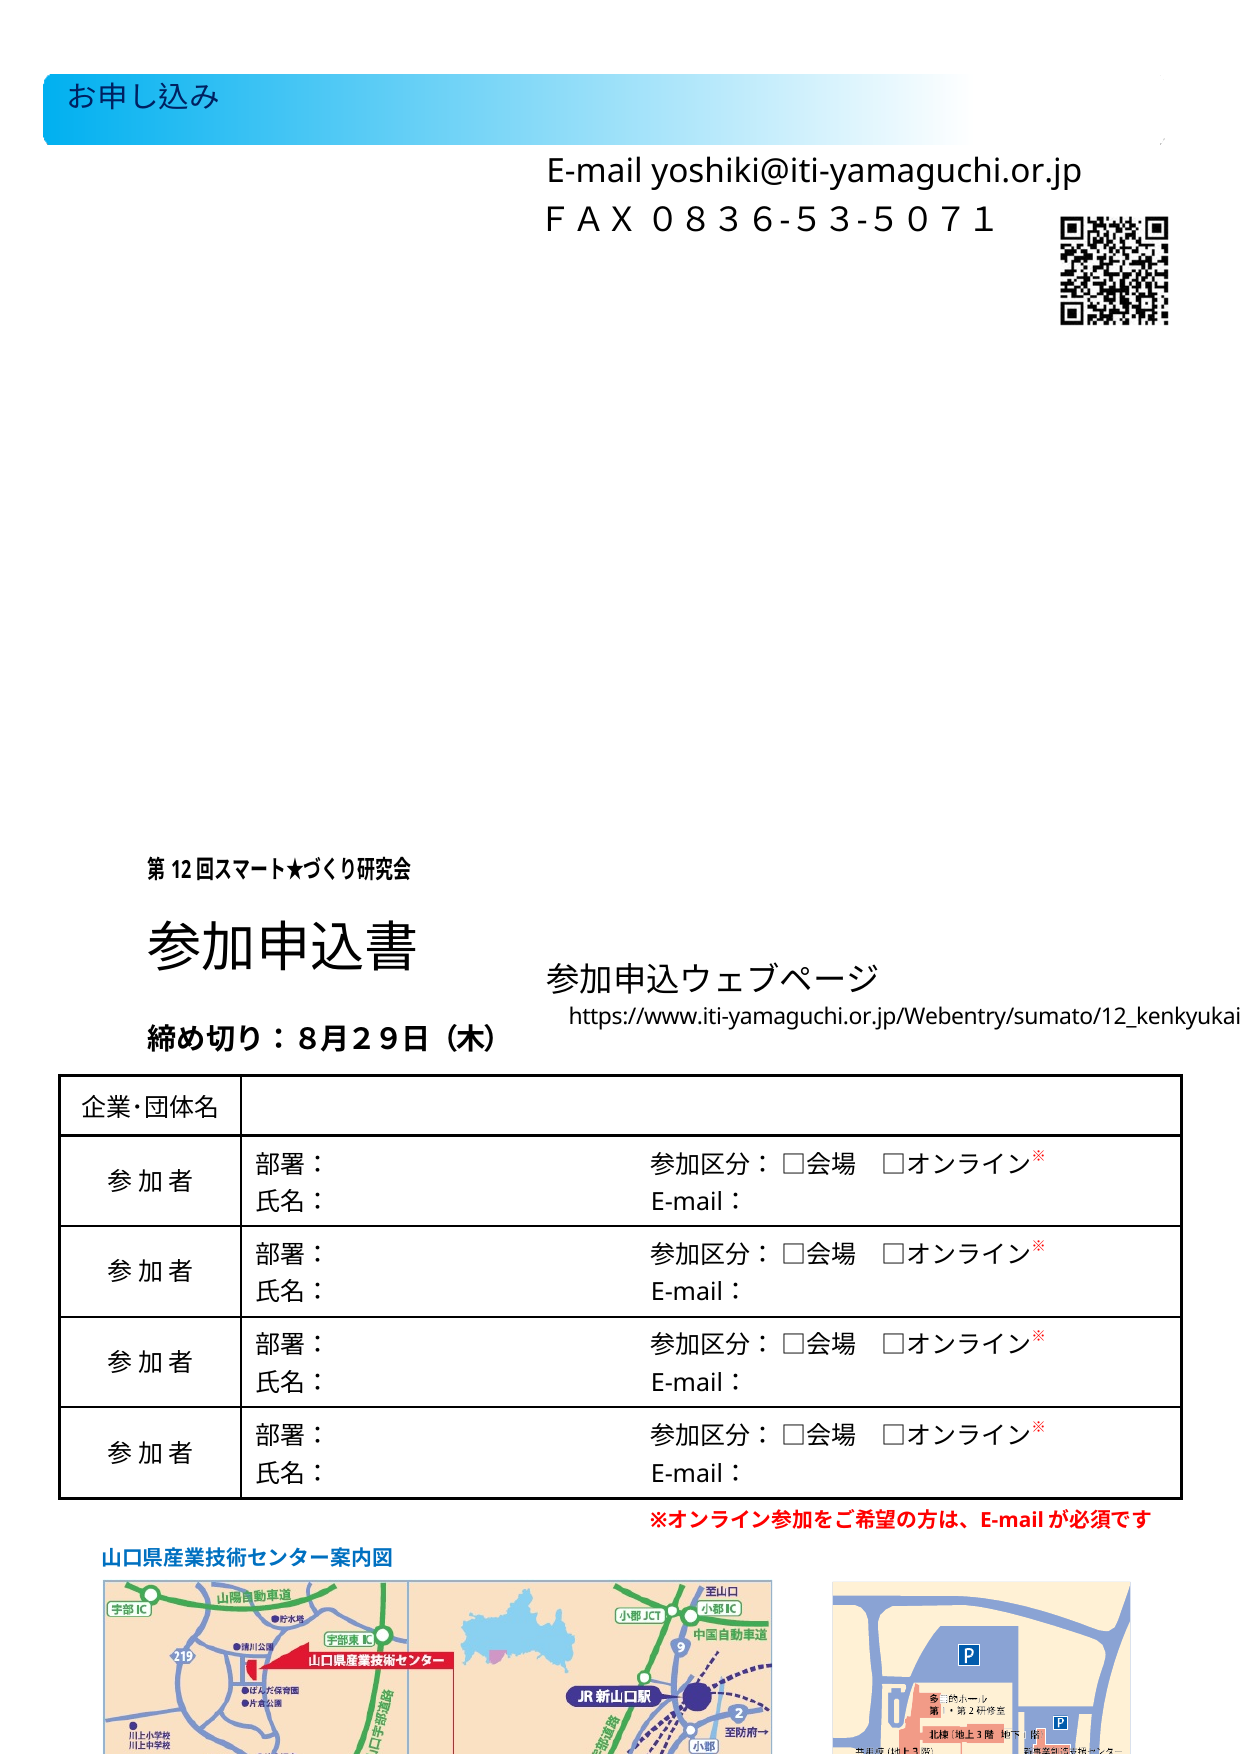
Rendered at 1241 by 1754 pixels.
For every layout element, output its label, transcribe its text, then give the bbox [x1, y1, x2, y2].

table_cell 参 加 者 [61, 1318, 240, 1406]
table_cell 参 加 者 [61, 1227, 240, 1316]
table_cell 参加区分： □会場 □オンライン※ E-mail： [635, 1408, 1180, 1497]
picture [101, 1579, 773, 1754]
picture [113, 74, 1165, 145]
picture [855, 1683, 1122, 1754]
picture [1050, 207, 1179, 336]
table_cell 参 加 者 [61, 1137, 240, 1225]
table_cell 参 加 者 [61, 1408, 240, 1497]
text 締め切り：８月２９日（木） [147, 999, 1181, 1074]
table_header 企業･団体名 [61, 1077, 240, 1134]
text 第12回スマート★づくり研究会 [147, 436, 1181, 886]
text 山口県産業技術センター案内図 [59, 1538, 1181, 1575]
table_cell 参加区分： □会場 □オンライン※ E-mail： [635, 1227, 1180, 1316]
table_cell 部署： 氏名： [242, 1137, 635, 1225]
picture [43, 74, 49, 83]
text ※オンライン参加をご希望の方は、E-mailが必須です [649, 1500, 1181, 1538]
table_cell 参加区分： □会場 □オンライン※ E-mail： [635, 1318, 1180, 1406]
table_cell 部署： 氏名： [242, 1318, 635, 1406]
table_cell 部署： 氏名： [242, 1227, 635, 1316]
table_cell 部署： 氏名： [242, 1408, 635, 1497]
table_header [242, 1077, 1180, 1134]
text 参加申込書 [147, 886, 1181, 999]
table_cell 参加区分： □会場 □オンライン※ E-mail： [635, 1137, 1180, 1225]
